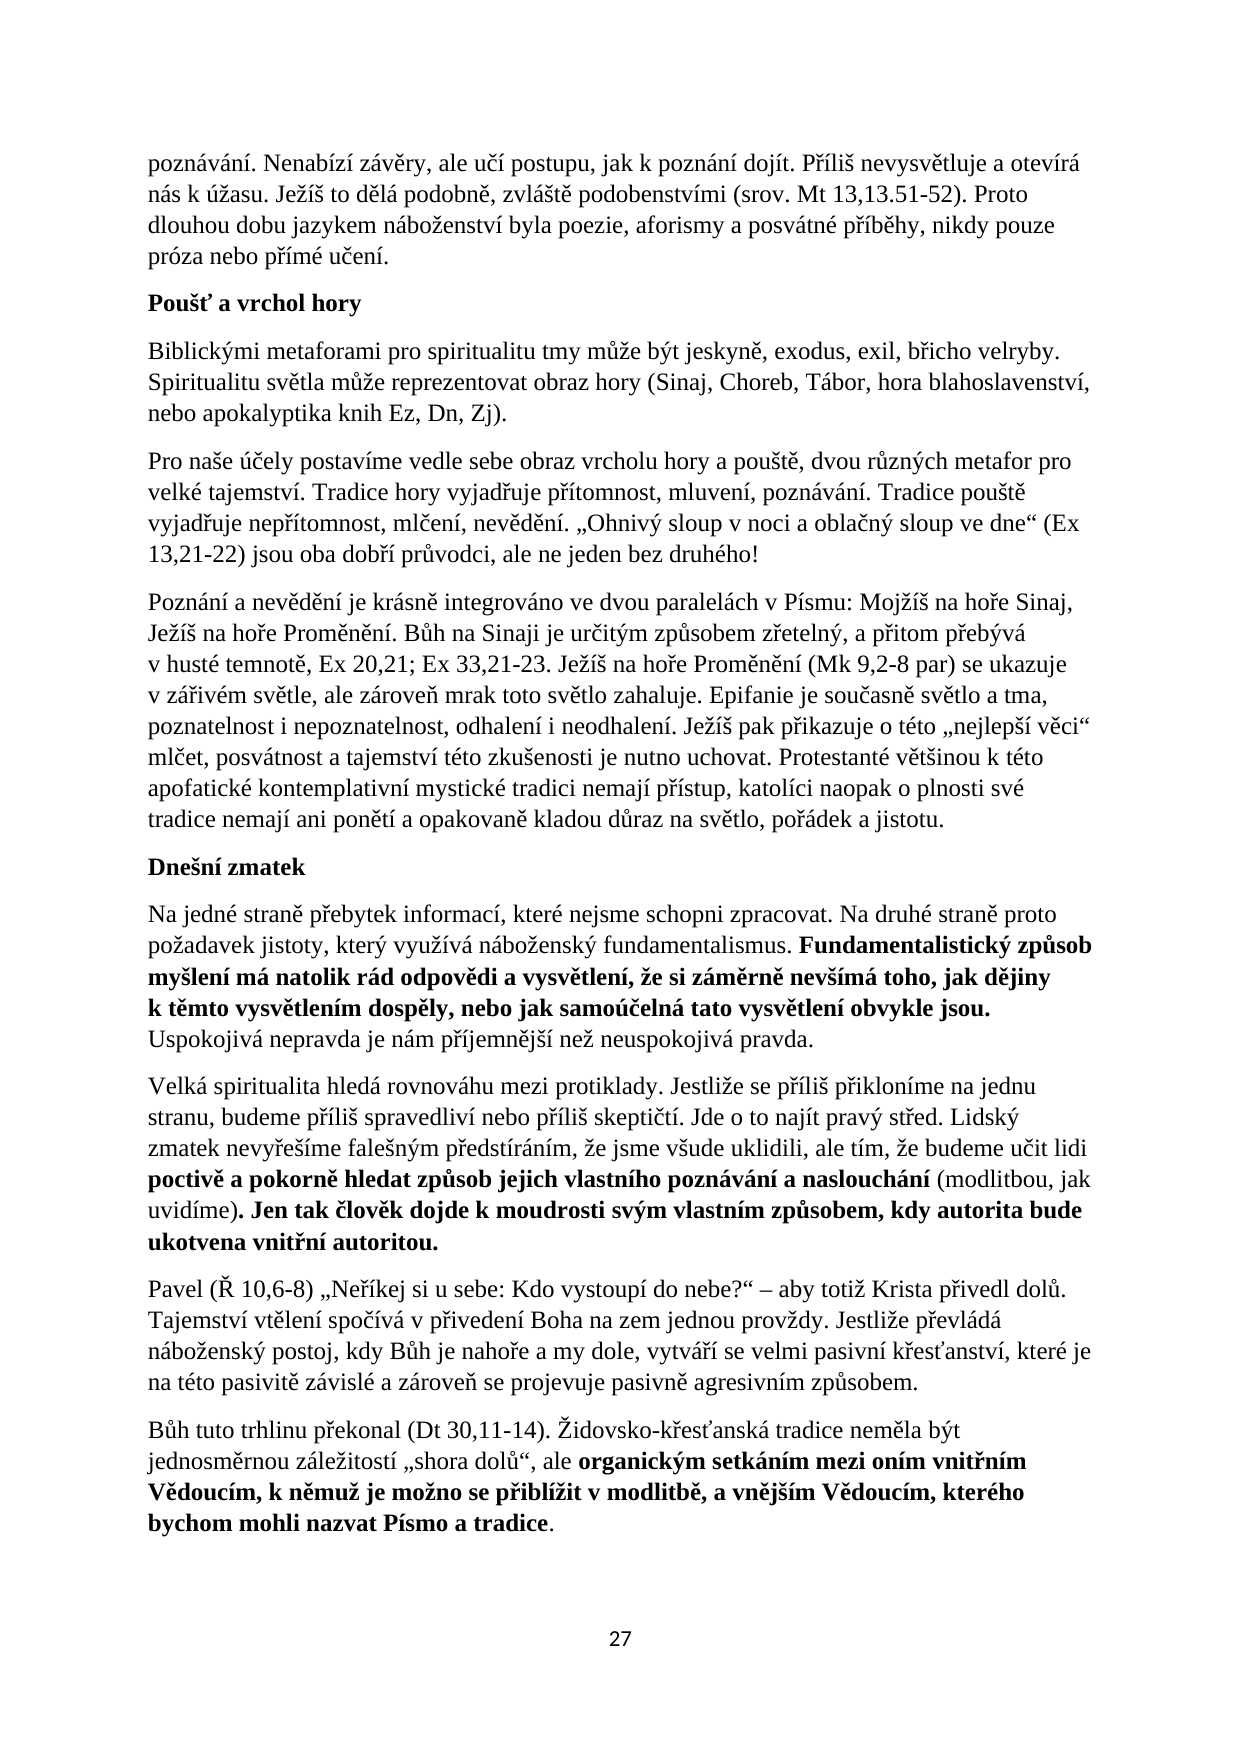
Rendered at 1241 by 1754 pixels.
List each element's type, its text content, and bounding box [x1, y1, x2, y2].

text Pro naše účely postavíme vedle sebe obraz vrcholu hory a pouště, dvou různých metafor pro velké tajemství. Tradice hory vyjadřuje přítomnost, mluvení, poznávání. Tradice pouště vyjadřuje nepřítomnost, mlčení, nevědění. „Ohnivý sloup v noci a oblačný sloup ve dne“ (Ex 13,21-22) jsou oba dobří průvodci, ale ne jeden bez druhého! [148, 446, 1093, 568]
text Biblickými metaforami pro spiritualitu tmy může být jeskyně, exodus, exil, břicho velryby. Spiritualitu světla může reprezentovat obraz hory (Sinaj, Choreb, Tábor, hora blahoslavenství, nebo apokalyptika knih Ez, Dn, Zj). [148, 336, 1093, 427]
text Poznání a nevědění je krásně integrováno ve dvou paralelách v Písmu: Mojžíš na hoře Sinaj, Ježíš na hoře Proměnění. Bůh na Sinaji je určitým způsobem zřetelný, a přitom přebývá v husté temnotě, Ex 20,21; Ex 33,21-23. Ježíš na hoře Proměnění (Mk 9,2-8 par) se ukazuje v zářivém světle, ale zároveň mrak toto světlo zahaluje. Epifanie je současně světlo a tma, poznatelnost i nepoznatelnost, odhalení i neodhalení. Ježíš pak přikazuje o této „nejlepší věci“ mlčet, posvátnost a tajemství této zkušenosti je nutno uchovat. Protestanté většinou k této apofatické kontemplativní mystické tradici nemají přístup, katolíci naopak o plnosti své tradice nemají ani ponětí a opakovaně kladou důraz na světlo, pořádek a jistotu. [148, 587, 1093, 833]
text Poušť a vrchol hory [148, 288, 1093, 317]
text Dnešní zmatek [148, 852, 1093, 881]
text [148, 148, 1093, 269]
text Na jedné straně přebytek informací, které nejsme schopni zpracovat. Na druhé straně proto požadavek jistoty, který využívá náboženský fundamentalismus. Fundamentalistický způsob myšlení má natolik rád odpovědi a vysvětlení, že si záměrně nevšímá toho, jak dějiny k těmto vysvětlením dospěly, nebo jak samoúčelná tato vysvětlení obvykle jsou. Uspokojivá nepravda je nám příjemnější než neuspokojivá pravda. [148, 899, 1093, 1052]
text Bůh tuto trhlinu překonal (Dt 30,11-14). Židovsko-křesťanská tradice neměla být jednosměrnou záležitostí „shora dolů“, ale organickým setkáním mezi oním vnitřním Vědoucím, k němuž je možno se přiblížit v modlitbě, a vnějším Vědoucím, kterého bychom mohli nazvat Písmo a tradice. [148, 1415, 1093, 1537]
text Pavel (Ř 10,6-8) „Neříkej si u sebe: Kdo vystoupí do nebe?“ – aby totiž Krista přivedl dolů. Tajemství vtělení spočívá v přivedení Boha na zem jednou provždy. Jestliže převládá náboženský postoj, kdy Bůh je nahoře a my dole, vytváří se velmi pasivní křesťanství, které je na této pasivitě závislé a zároveň se projevuje pasivně agresivním způsobem. [148, 1274, 1093, 1396]
text Velká spiritualita hledá rovnováhu mezi protiklady. Jestliže se příliš přikloníme na jednu stranu, budeme příliš spravedliví nebo příliš skeptičtí. Jde o to najít pravý střed. Lidský zmatek nevyřešíme falešným předstíráním, že jsme všude uklidili, ale tím, že budeme učit lidi poctivě a pokorně hledat způsob jejich vlastního poznávání a naslouchání (modlitbou, jak uvidíme). Jen tak člověk dojde k moudrosti svým vlastním způsobem, kdy autorita bude ukotvena vnitřní autoritou. [148, 1071, 1093, 1255]
